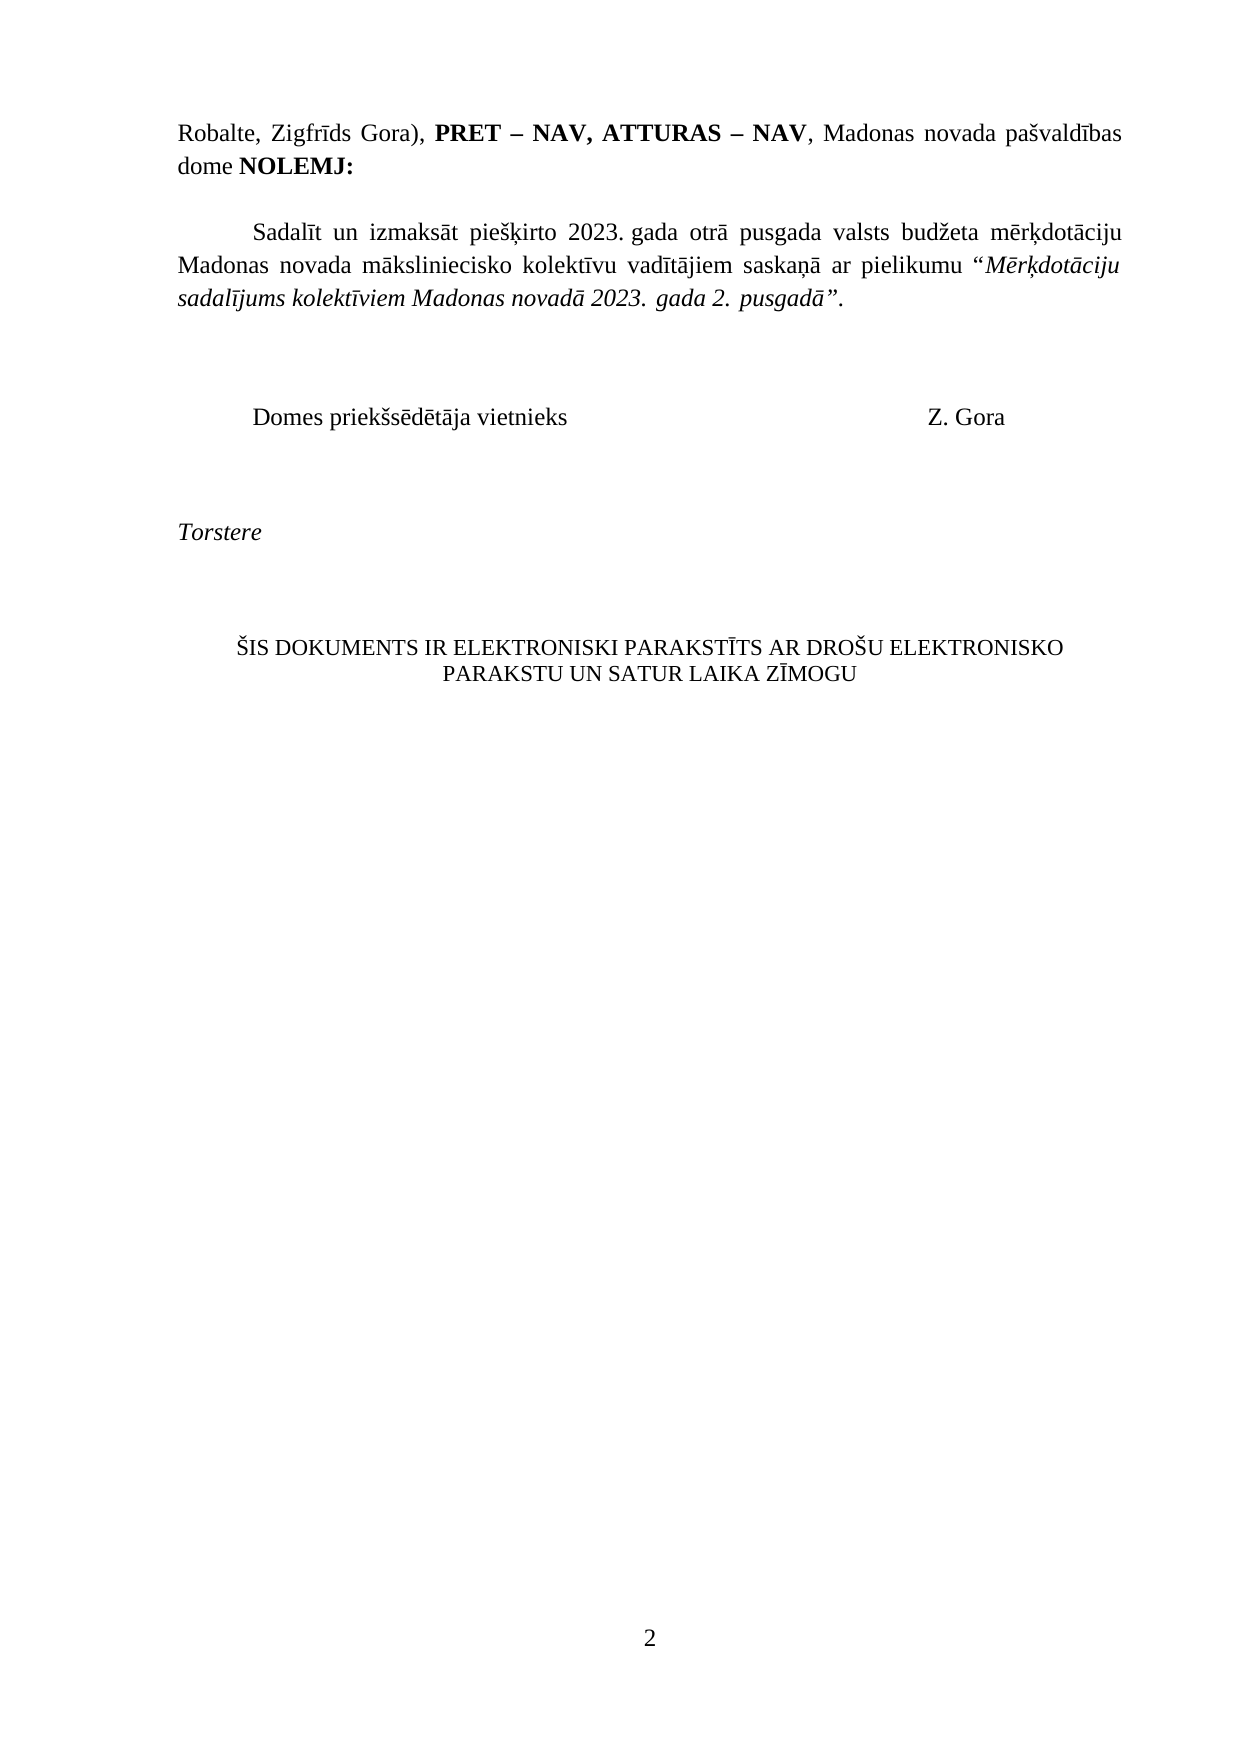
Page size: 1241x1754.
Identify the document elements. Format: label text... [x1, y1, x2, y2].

text ŠIS DOKUMENTS IR ELEKTRONISKI PARAKSTĪTS AR DROŠU ELEKTRONISKO PARAKSTU UN SATUR LAIKA ZĪMOGU [178, 634, 1122, 687]
text Sadalīt un izmaksāt piešķirto 2023. gada otrā pusgada valsts budžeta mērķdotāciju Madonas novada māksliniecisko kolektīvu vadītājiem saskaņā ar pielikumu “Mērķdotāciju sadalījums kolektīviem Madonas novadā 2023. gada 2. pusgadā”. [177, 217, 1122, 312]
text Domes priekšsēdētāja vietnieks Z. Gora [177, 402, 1122, 431]
text Torstere [177, 517, 1122, 546]
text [177, 118, 1122, 180]
